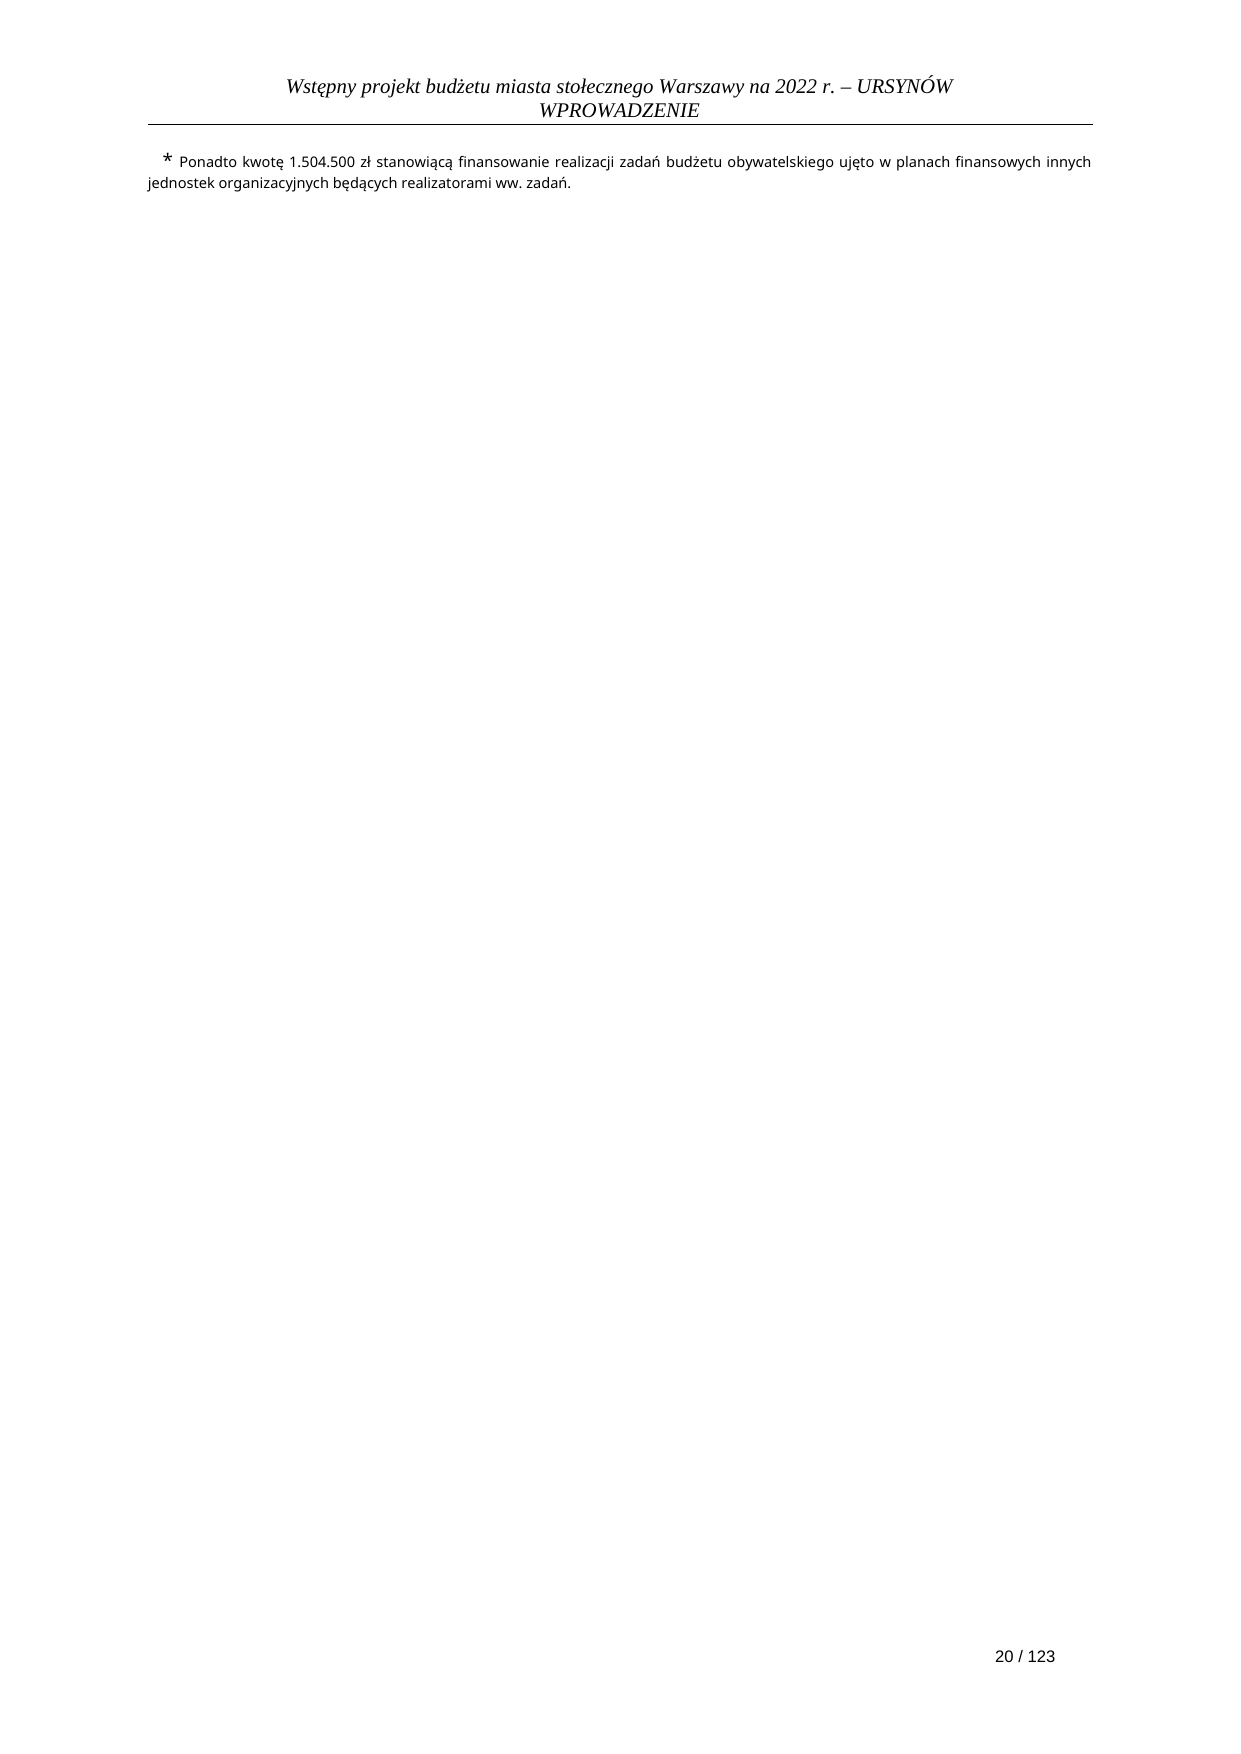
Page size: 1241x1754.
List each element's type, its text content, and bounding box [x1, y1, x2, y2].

text * Ponadto kwotę 1.504.500 zł stanowiącą finansowanie realizacji zadań budżetu obywatelskiego ujęto w planach finansowych innych jednostek organizacyjnych będących realizatorami ww. zadań. [148, 148, 1093, 193]
